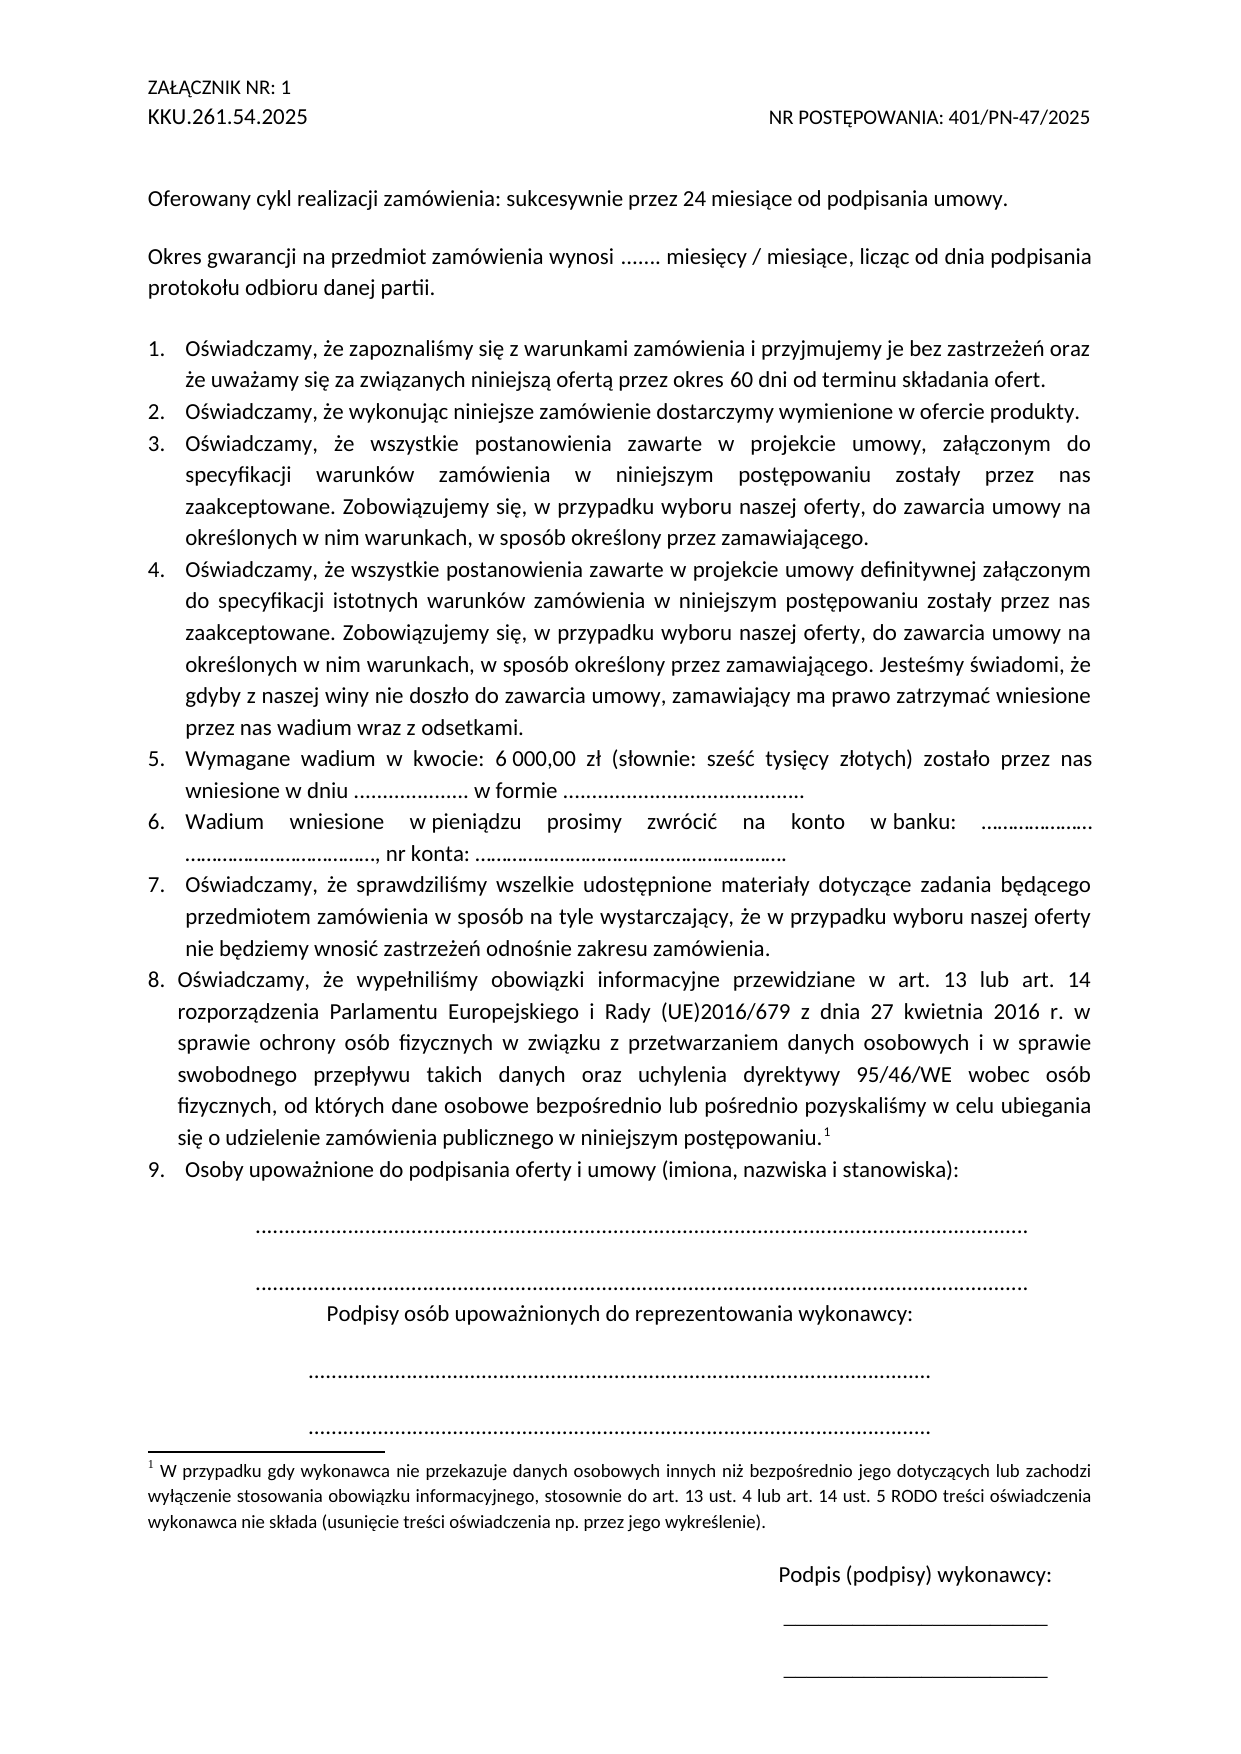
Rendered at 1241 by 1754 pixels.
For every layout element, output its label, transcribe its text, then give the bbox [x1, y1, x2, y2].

list Osoby upoważnione do podpisania oferty i umowy (imiona, nazwiska i stanowiska): [148, 1155, 1092, 1183]
list Oświadczamy, że wypełniliśmy obowiązki informacyjne przewidziane w art. 13 lub art. 14 rozporządzenia Parlamentu Europejskiego i Rady (UE)2016/679 z dnia 27 kwietnia 2016 r. w sprawie ochrony osób fizycznych w związku z przetwarzaniem danych osobowych i w sprawie swobodnego przepływu takich danych oraz uchylenia dyrektywy 95/46/WE wobec osób fizycznych, od których dane osobowe bezpośrednio lub pośrednio pozyskaliśmy w celu ubiegania się o udzielenie zamówienia publicznego w niniejszym postępowaniu. [148, 965, 1092, 1151]
text ............................................................................................................ [148, 1412, 1092, 1441]
text Okres gwarancji na przedmiot zamówienia wynosi ....... miesięcy / miesiące, licząc od dnia podpisania protokołu odbioru danej partii. [148, 242, 1092, 301]
list Oświadczamy, że wszystkie postanowienia zawarte w projekcie umowy, załączonym do specyfikacji warunków zamówienia w niniejszym postępowaniu zostały przez nas zaakceptowane. Zobowiązujemy się, w przypadku wyboru naszej oferty, do zawarcia umowy na określonych w nim warunkach, w sposób określony przez zamawiającego. [148, 429, 1092, 551]
list Oświadczamy, że zapoznaliśmy się z warunkami zamówienia i przyjmujemy je bez zastrzeżeń oraz że uważamy się za związanych niniejszą ofertą przez okres 60 dni od terminu składania ofert. [148, 334, 1092, 394]
list Wymagane wadium w kwocie: 6 000,00 zł (słownie: sześć tysięcy złotych) zostało przez nas wniesione w dniu .................... w formie .......................................... [148, 744, 1092, 804]
text ............................................................................................................ [148, 1356, 1092, 1384]
list Oświadczamy, że wszystkie postanowienia zawarte w projekcie umowy definitywnej załączonym do specyfikacji istotnych warunków zamówienia w niniejszym postępowaniu zostały przez nas zaakceptowane. Zobowiązujemy się, w przypadku wyboru naszej oferty, do zawarcia umowy na określonych w nim warunkach, w sposób określony przez zamawiającego. Jesteśmy świadomi, że gdyby z naszej winy nie doszło do zawarcia umowy, zamawiający ma prawo zatrzymać wniesione przez nas wadium wraz z odsetkami. [148, 555, 1092, 741]
list Wadium wniesione w pieniądzu prosimy zwrócić na konto w banku: ………………… ………………………………, nr konta: …………………………….……………………. [148, 807, 1092, 867]
list Oświadczamy, że sprawdziliśmy wszelkie udostępnione materiały dotyczące zadania będącego przedmiotem zamówienia w sposób na tyle wystarczający, że w przypadku wyboru naszej oferty nie będziemy wnosić zastrzeżeń odnośnie zakresu zamówienia. [148, 871, 1092, 962]
text ...................................................................................................................................... [192, 1211, 1092, 1239]
text ...................................................................................................................................... [192, 1268, 1092, 1296]
text Podpisy osób upoważnionych do reprezentowania wykonawcy: [148, 1299, 1092, 1327]
list Oświadczamy, że wykonując niniejsze zamówienie dostarczymy wymienione w ofercie produkty. [148, 397, 1092, 425]
text Oferowany cykl realizacji zamówienia: sukcesywnie przez 24 miesiące od podpisania umowy. [148, 184, 1092, 213]
